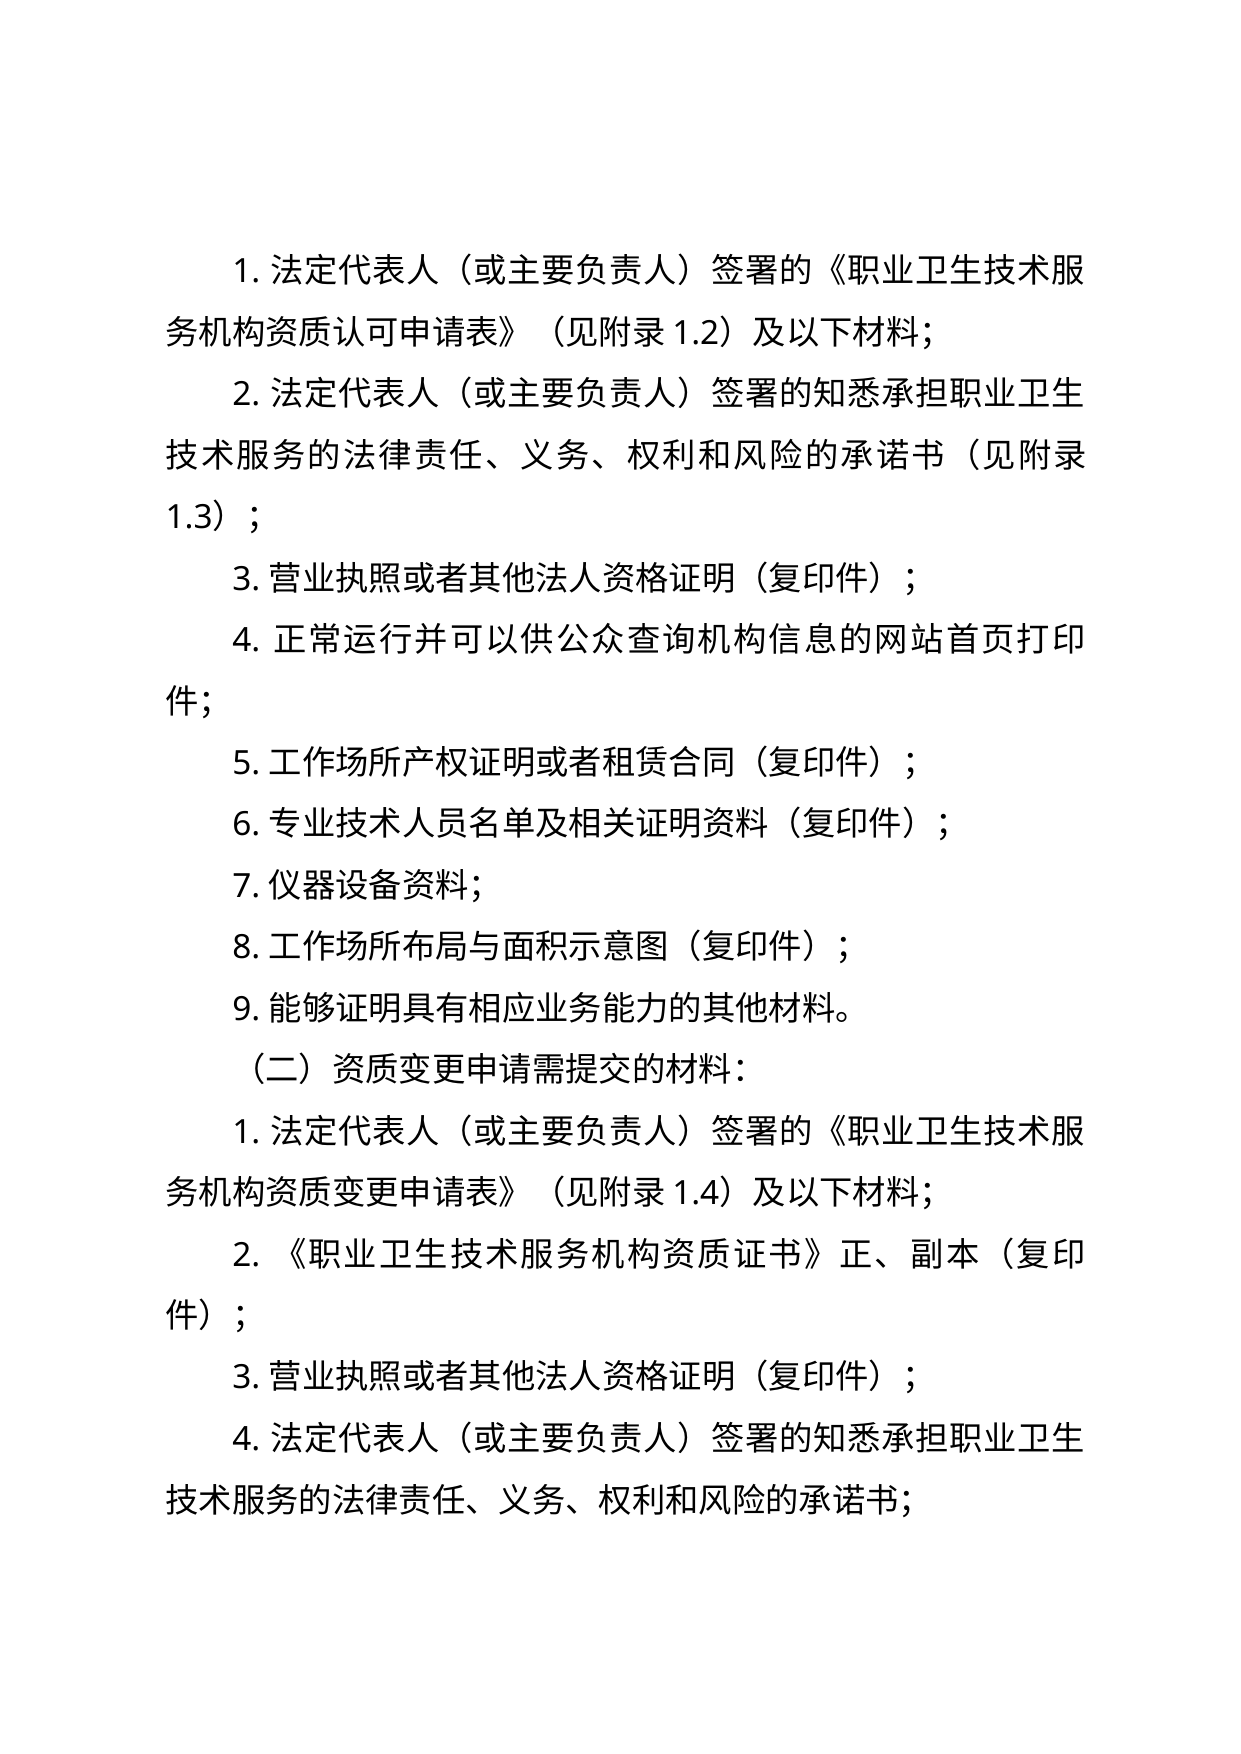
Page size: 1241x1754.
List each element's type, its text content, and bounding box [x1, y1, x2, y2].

text （二）资质变更申请需提交的材料： [165, 1037, 1087, 1098]
text 1. 法定代表人（或主要负责人）签署的《职业卫生技术服务机构资质变更申请表》（见附录1.4）及以下材料； [165, 1098, 1087, 1221]
text 1. 法定代表人（或主要负责人）签署的《职业卫生技术服务机构资质认可申请表》（见附录1.2）及以下材料； [165, 238, 1087, 361]
text 5. 工作场所产权证明或者租赁合同（复印件）； [165, 729, 1087, 791]
text 3. 营业执照或者其他法人资格证明（复印件）； [165, 545, 1087, 606]
text 7. 仪器设备资料； [165, 852, 1087, 914]
text 4. 法定代表人（或主要负责人）签署的知悉承担职业卫生技术服务的法律责任、义务、权利和风险的承诺书； [165, 1405, 1087, 1528]
text 2. 《职业卫生技术服务机构资质证书》正、副本（复印件）； [165, 1221, 1087, 1344]
text 6. 专业技术人员名单及相关证明资料（复印件）； [165, 791, 1087, 852]
text 2. 法定代表人（或主要负责人）签署的知悉承担职业卫生技术服务的法律责任、义务、权利和风险的承诺书（见附录1.3）； [165, 361, 1087, 545]
text 3. 营业执照或者其他法人资格证明（复印件）； [165, 1344, 1087, 1405]
text 9. 能够证明具有相应业务能力的其他材料。 [165, 975, 1087, 1037]
text 8. 工作场所布局与面积示意图（复印件）； [165, 914, 1087, 975]
text 4. 正常运行并可以供公众查询机构信息的网站首页打印件； [165, 606, 1087, 729]
